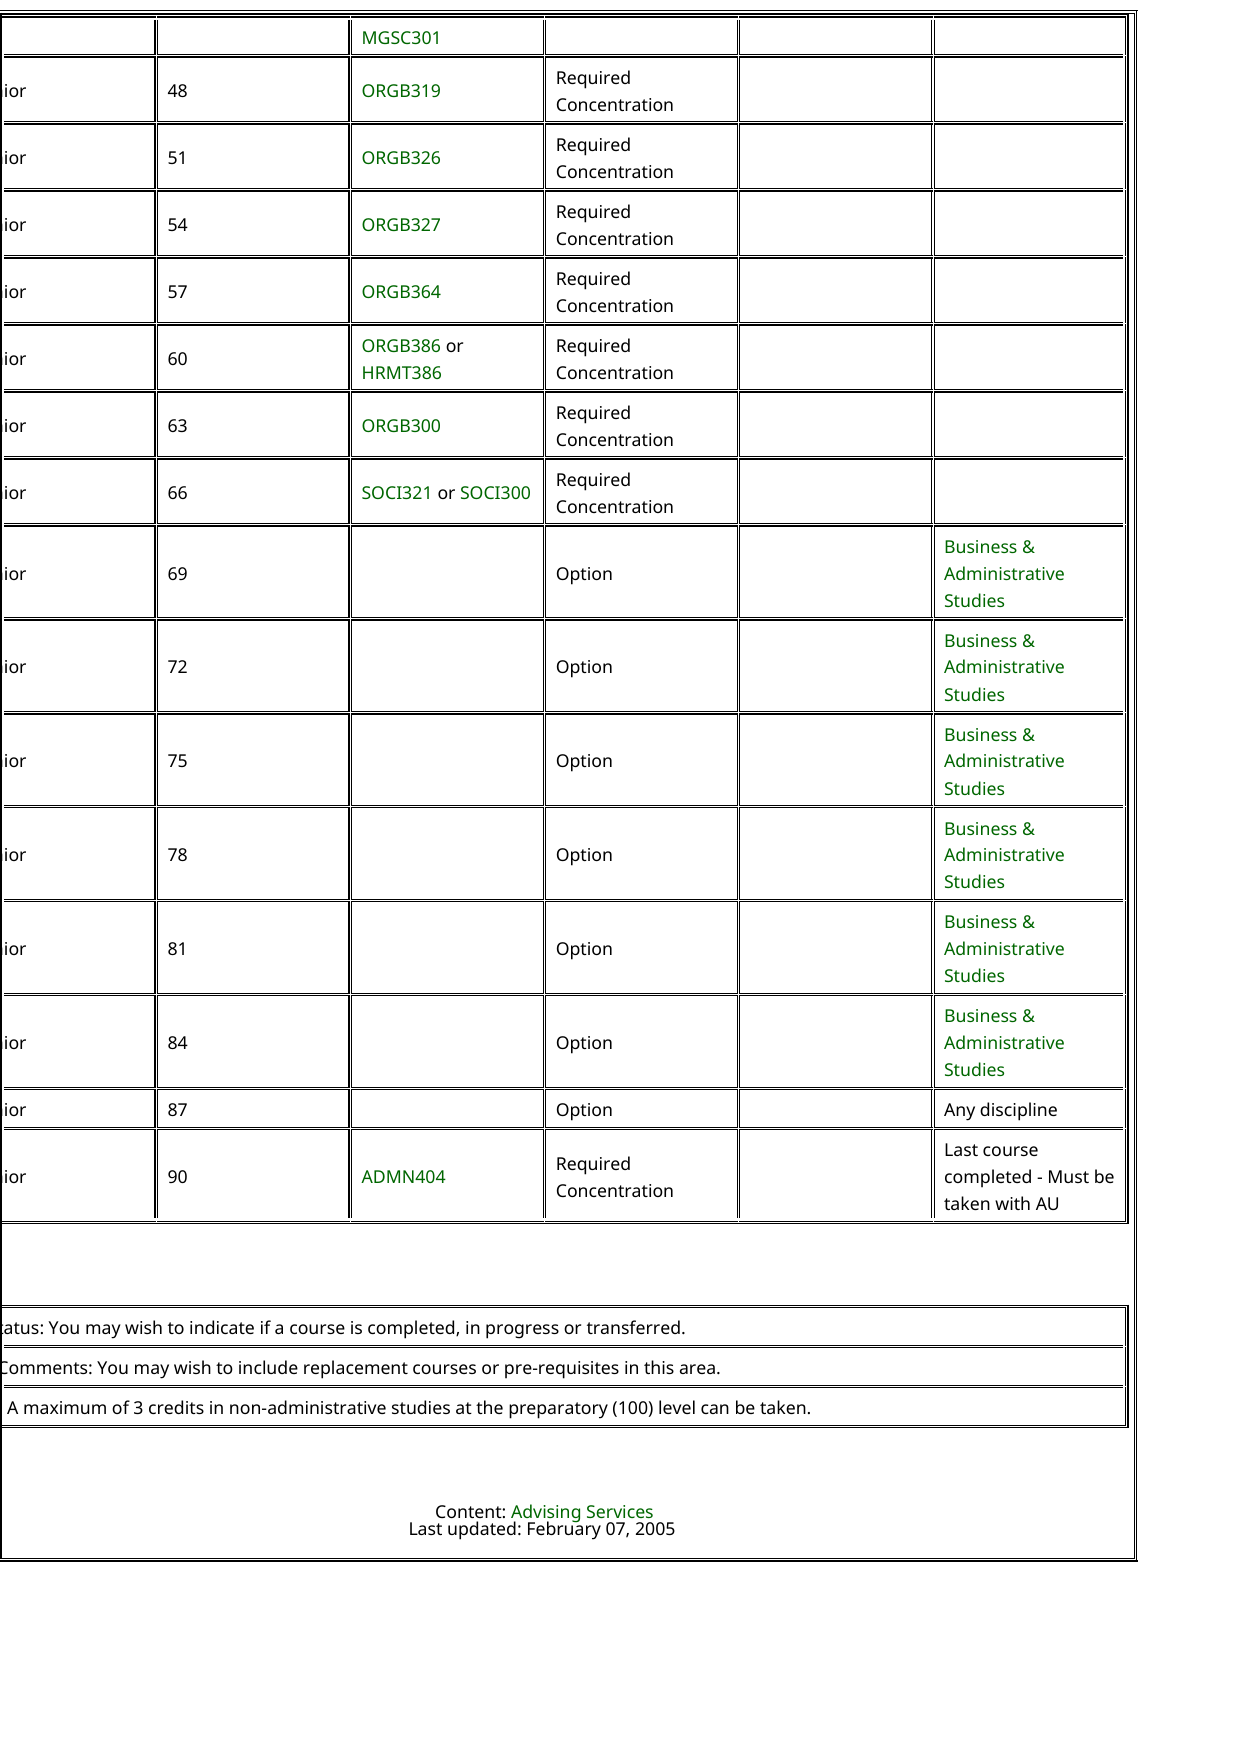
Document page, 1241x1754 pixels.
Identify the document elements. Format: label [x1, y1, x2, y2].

table_cell [2, 14, 1134, 1558]
